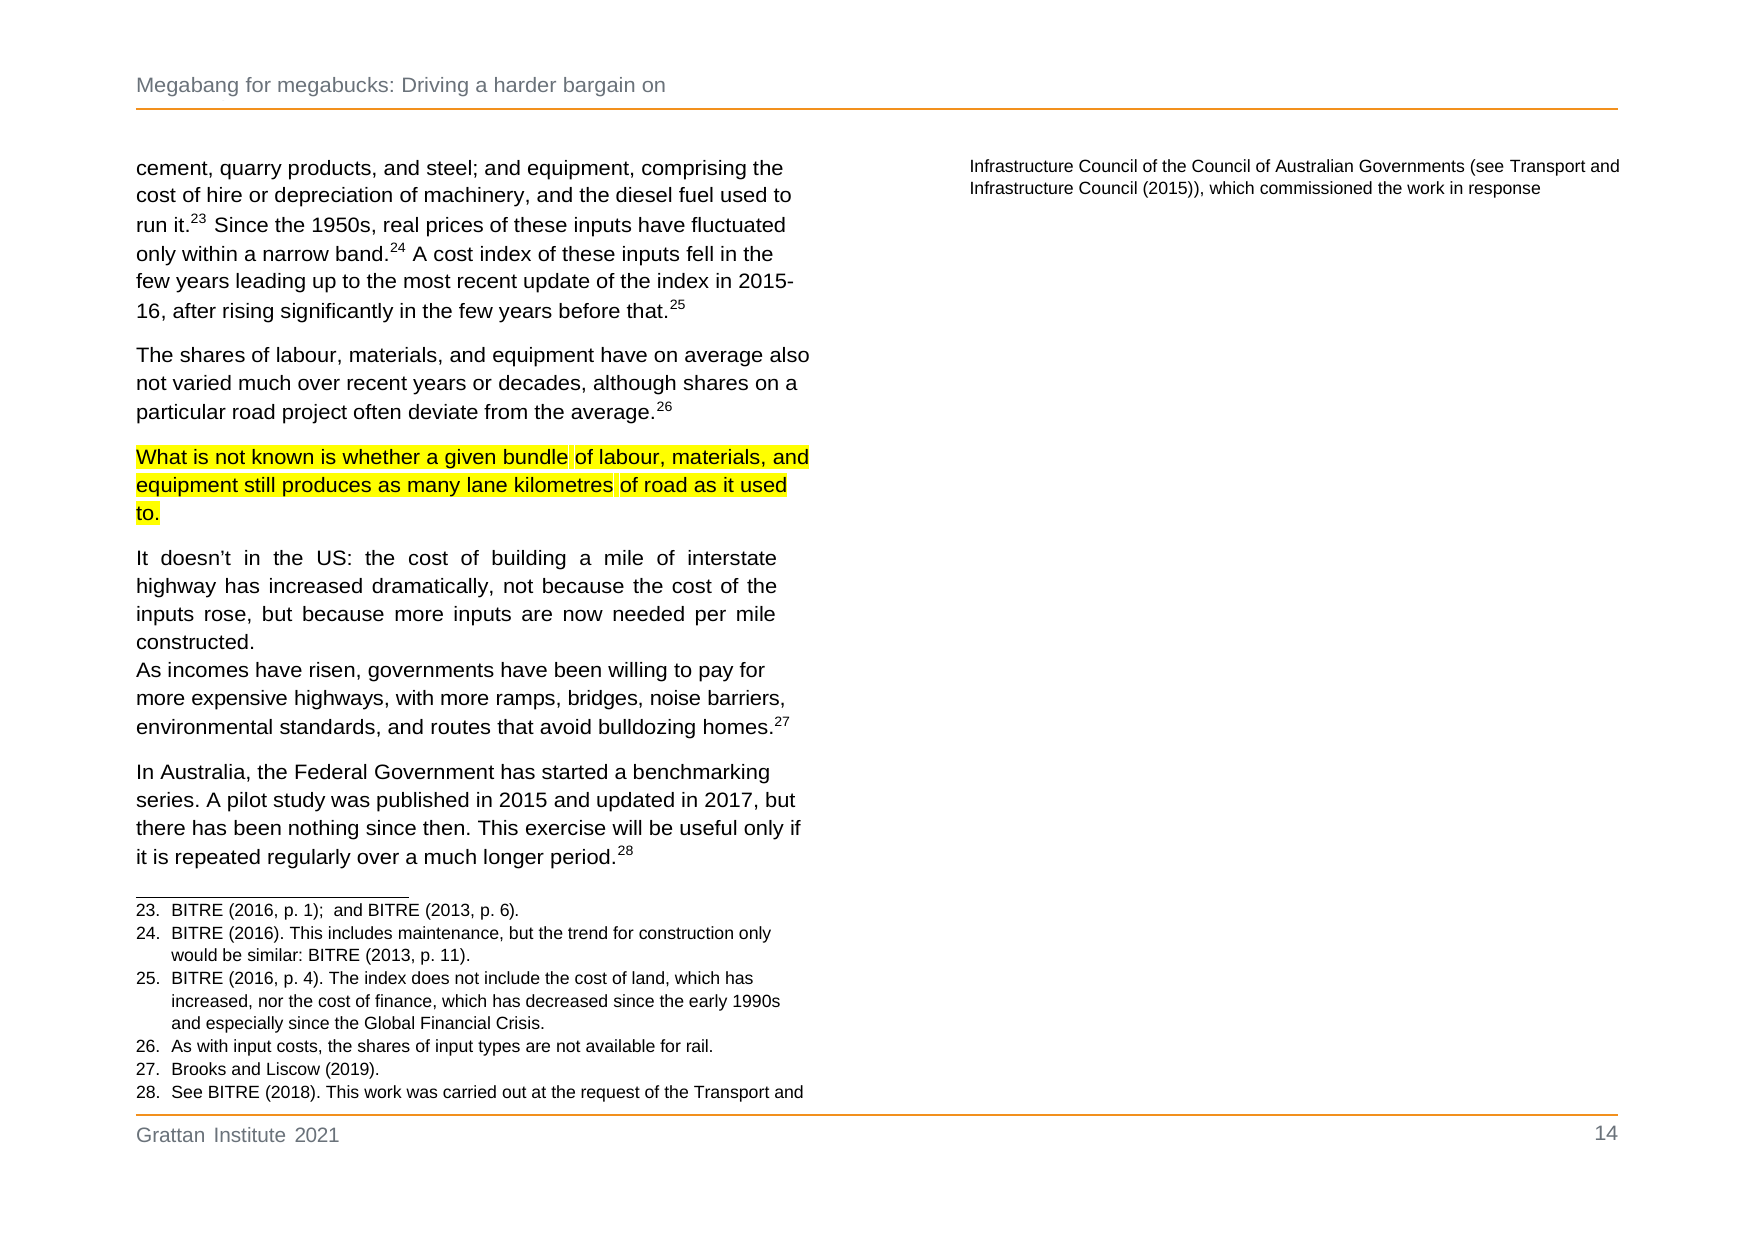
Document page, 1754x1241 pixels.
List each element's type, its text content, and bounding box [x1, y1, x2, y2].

text cement, quarry products, and steel; and equipment, comprising the cost of hire or depreciation of machinery, and the diesel fuel used to run it.23 Since the 1950s, real prices of these inputs have fluctuated only within a narrow band.24 A cost index of these inputs fell in the few years leading up to the most recent update of the index in 2015-16, after rising significantly in the few years before that.25 [136, 156, 812, 322]
text The shares of labour, materials, and equipment have on average also not varied much over recent years or decades, although shares on a particular road project often deviate from the average.26 [136, 343, 813, 424]
list Brooks and Liscow (2019). [136, 1058, 813, 1079]
list See BITRE (2018). This work was carried out at the request of the Transport and Infrastructure Council of the Council of Australian Governments (see Transport and Infrastructure Council (2015)), which commissioned the work in response [934, 156, 1627, 198]
text In Australia, the Federal Government has started a benchmarking series. A pilot study was published in 2015 and updated in 2017, but there has been nothing since then. This exercise will be useful only if it is repeated regularly over a much longer period.28 [136, 760, 813, 869]
list See BITRE (2018). This work was carried out at the request of the Transport and Infrastructure Council of the Council of Australian Governments (see Transport and Infrastructure Council (2015)), which commissioned the work in response [136, 1081, 805, 1102]
list BITRE (2016). This includes maintenance, but the trend for construction only would be similar: BITRE (2013, p. 11). [136, 922, 773, 965]
list BITRE (2016, p. 1); and BITRE (2013, p. 6). [136, 899, 813, 920]
list As with input costs, the shares of input types are not available for rail. [136, 1036, 813, 1056]
list BITRE (2016, p. 4). The index does not include the cost of land, which has increased, nor the cost of finance, which has decreased since the early 1990s and especially since the Global Financial Crisis. [136, 968, 782, 1033]
text As incomes have risen, governments have been willing to pay for more expensive highways, with more ramps, bridges, noise barriers, environmental standards, and routes that avoid bulldozing homes.27 [136, 658, 812, 739]
text What is not known is whether a given bundle of labour, materials, and equipment still produces as many lane kilometres of road as it used to. [136, 445, 813, 525]
text It doesn’t in the US: the cost of building a mile of interstate highway has increased dramatically, not because the cost of the inputs rose, but because more inputs are now needed per mile constructed. [136, 546, 778, 654]
